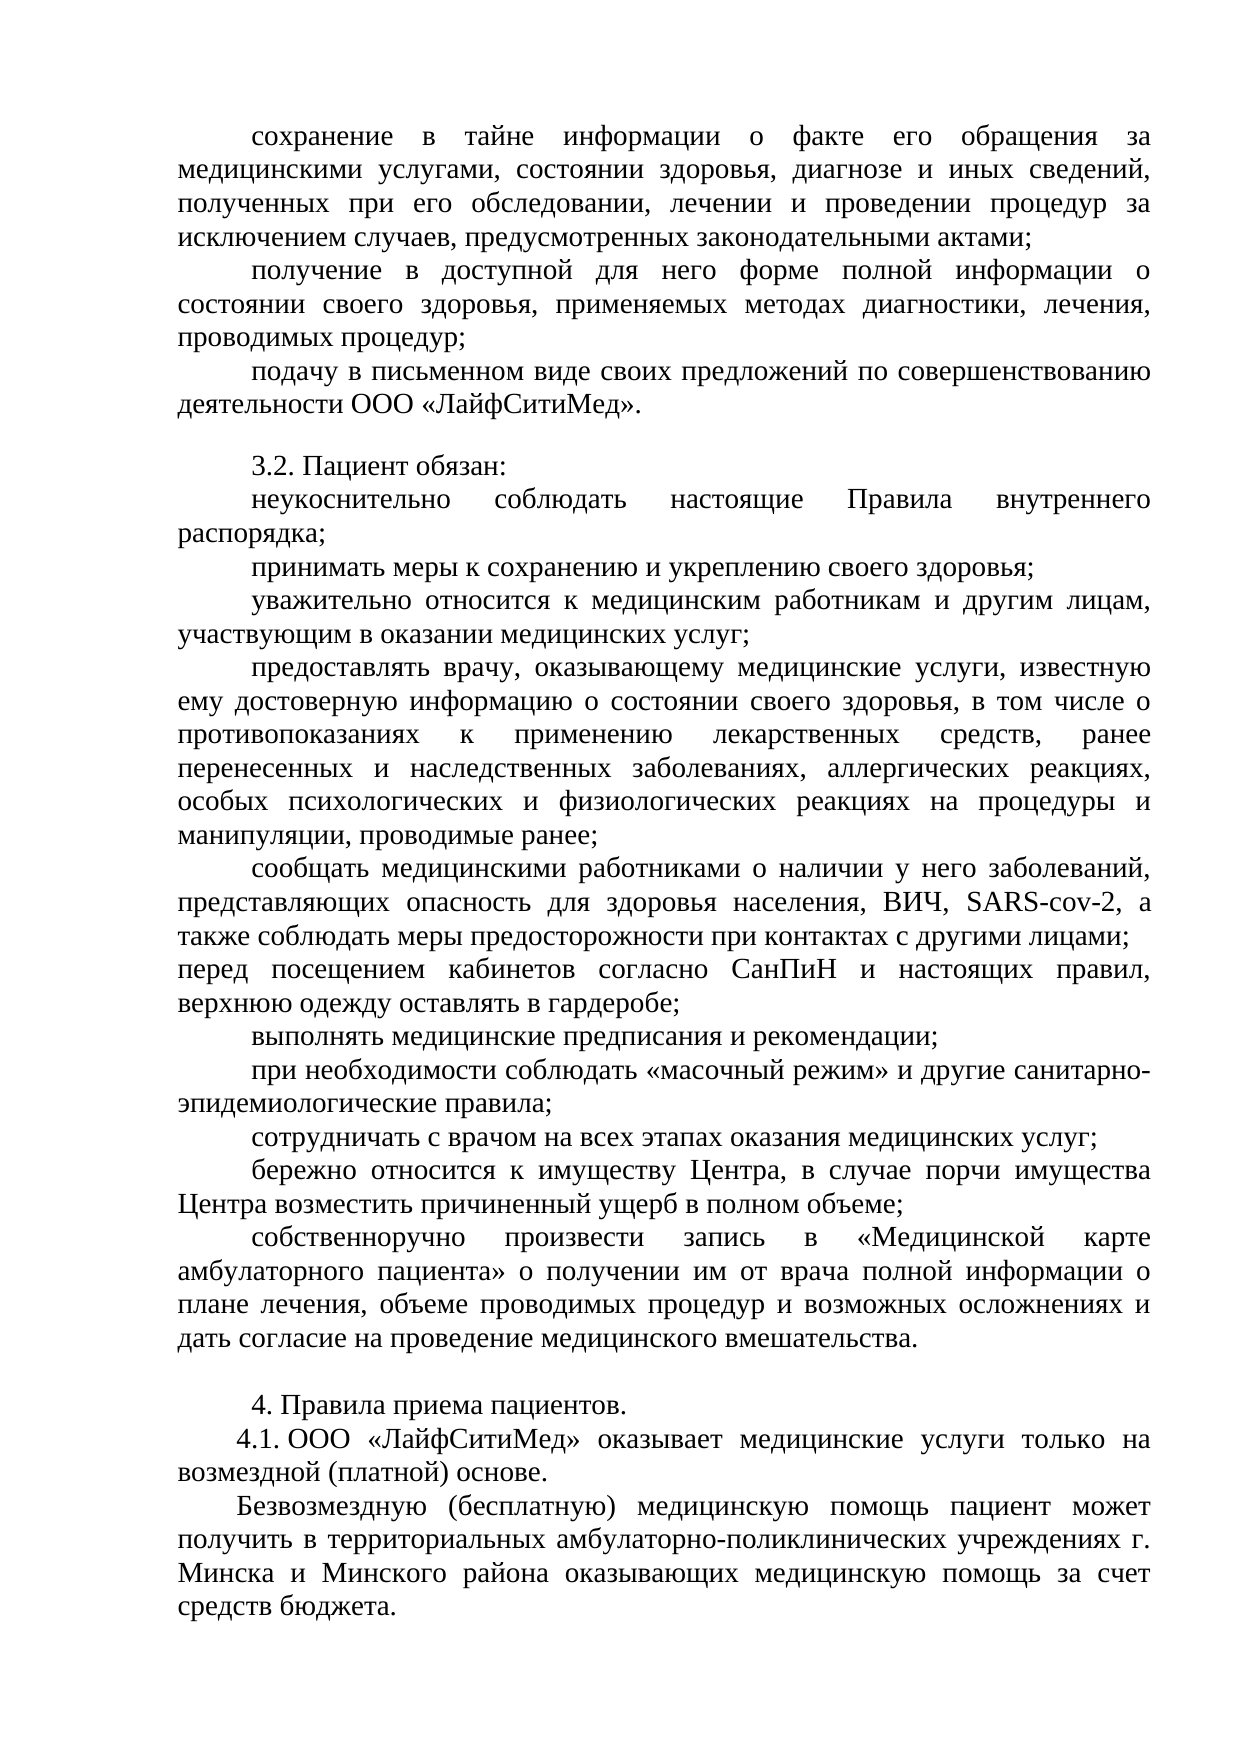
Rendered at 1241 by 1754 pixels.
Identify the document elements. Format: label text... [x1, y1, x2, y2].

text сообщать медицинскими работниками о наличии у него заболеваний, представляющих опасность для здоровья населения, ВИЧ, SARS-cov-2, а также соблюдать меры предосторожности при контактах с другими лицами; [177, 851, 1152, 951]
text получение в доступной для него форме полной информации о состоянии своего здоровья, применяемых методах диагностики, лечения, проводимых процедур; [177, 252, 1152, 353]
text 4. Правила приема пациентов. [177, 1387, 1152, 1421]
text принимать меры к сохранению и укреплению своего здоровья; [177, 549, 1152, 582]
text при необходимости соблюдать «масочный режим» и другие санитарно-эпидемиологические правила; [177, 1052, 1152, 1119]
text бережно относится к имуществу Центра, в случае порчи имущества Центра возместить причиненный ущерб в полном объеме; [177, 1152, 1152, 1219]
text сотрудничать с врачом на всех этапах оказания медицинских услуг; [177, 1119, 1152, 1152]
text сохранение в тайне информации о факте его обращения за медицинскими услугами, состоянии здоровья, диагнозе и иных сведений, полученных при его обследовании, лечении и проведении процедур за исключением случаев, предусмотренных законодательными актами; [177, 118, 1152, 252]
text неукоснительно соблюдать настоящие Правила внутреннего распорядка; [177, 482, 1152, 549]
text 3.2. Пациент обязан: [177, 448, 1152, 482]
text предоставлять врачу, оказывающему медицинские услуги, известную ему достоверную информацию о состоянии своего здоровья, в том числе о противопоказаниях к применению лекарственных средств, ранее перенесенных и наследственных заболеваниях, аллергических реакциях, особых психологических и физиологических реакциях на процедуры и манипуляции, проводимые ранее; [177, 649, 1152, 851]
text выполнять медицинские предписания и рекомендации; [177, 1018, 1152, 1052]
text перед посещением кабинетов согласно СанПиН и настоящих правил, верхнюю одежду оставлять в гардеробе; [177, 951, 1152, 1018]
text собственноручно произвести запись в «Медицинской карте амбулаторного пациента» о получении им от врача полной информации о плане лечения, объеме проводимых процедур и возможных осложнениях и дать согласие на проведение медицинского вмешательства. [177, 1219, 1152, 1354]
text подачу в письменном виде своих предложений по совершенствованию деятельности ООО «ЛайфСитиМед». [177, 353, 1152, 420]
text уважительно относится к медицинским работникам и другим лицам, участвующим в оказании медицинских услуг; [177, 582, 1152, 649]
text 4.1. ООО «ЛайфСитиМед» оказывает медицинские услуги только на возмездной (платной) основе. [177, 1421, 1152, 1488]
text Безвозмездную (бесплатную) медицинскую помощь пациент может получить в территориальных амбулаторно-поликлинических учреждениях г. Минска и Минского района оказывающих медицинскую помощь за счет средств бюджета. [177, 1488, 1152, 1622]
